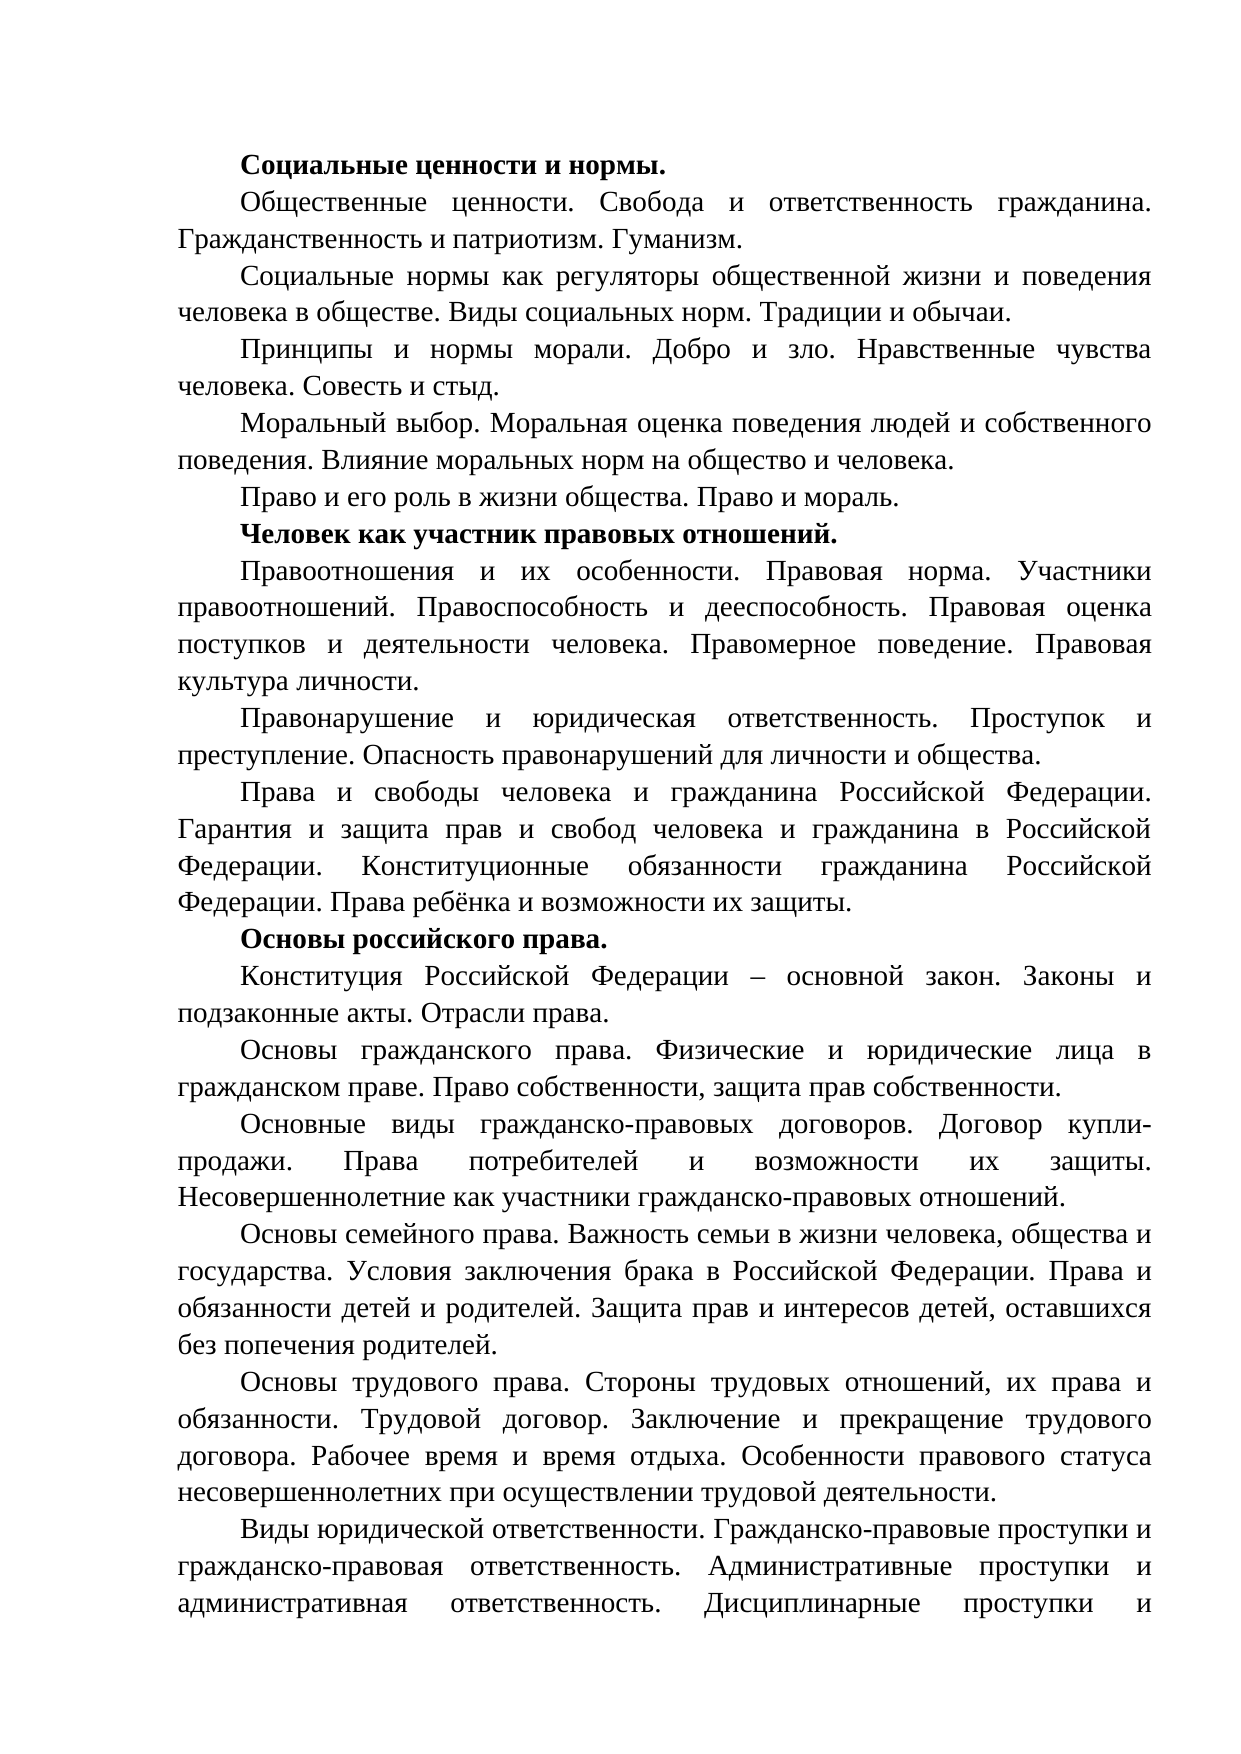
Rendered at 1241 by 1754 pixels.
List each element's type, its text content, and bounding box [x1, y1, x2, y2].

text Социальные нормы как регуляторы общественной жизни и поведения человека в обществе. Виды социальных норм. Традиции и обычаи. [177, 258, 1152, 328]
text Конституция Российской Федерации – основной закон. Законы и подзаконные акты. Отрасли права. [177, 958, 1152, 1029]
text Права и свободы человека и гражданина Российской Федерации. Гарантия и защита прав и свобод человека и гражданина в Российской Федерации. Конституционные обязанности гражданина Российской Федерации. Права ребёнка и возможности их защиты. [177, 774, 1152, 918]
text Право и его роль в жизни общества. Право и мораль. [177, 479, 1152, 512]
text Основы семейного права. Важность семьи в жизни человека, общества и государства. Условия заключения брака в Российской Федерации. Права и обязанности детей и родителей. Защита прав и интересов детей, оставшихся без попечения родителей. [177, 1216, 1152, 1361]
text Основные виды гражданско-правовых договоров. Договор купли-продажи. Права потребителей и возможности их защиты. Несовершеннолетние как участники гражданско-правовых отношений. [177, 1106, 1152, 1213]
text Основы гражданского права. Физические и юридические лица в гражданском праве. Право собственности, защита прав собственности. [177, 1032, 1152, 1102]
text Правонарушение и юридическая ответственность. Проступок и преступление. Опасность правонарушений для личности и общества. [177, 700, 1152, 771]
text Правоотношения и их особенности. Правовая норма. Участники правоотношений. Правоспособность и дееспособность. Правовая оценка поступков и деятельности человека. Правомерное поведение. Правовая культура личности. [177, 553, 1152, 697]
text Моральный выбор. Моральная оценка поведения людей и собственного поведения. Влияние моральных норм на общество и человека. [177, 405, 1152, 476]
text Общественные ценности. Свобода и ответственность гражданина. Гражданственность и патриотизм. Гуманизм. [177, 184, 1152, 254]
text Принципы и нормы морали. Добро и зло. Нравственные чувства человека. Совесть и стыд. [177, 331, 1152, 402]
text Основы трудового права. Стороны трудовых отношений, их права и обязанности. Трудовой договор. Заключение и прекращение трудового договора. Рабочее время и время отдыха. Особенности правового статуса несовершеннолетних при осуществлении трудовой деятельности. [177, 1364, 1152, 1508]
text Человек как участник правовых отношений. [177, 516, 1152, 549]
text Основы российского права. [177, 921, 1152, 955]
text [177, 1511, 1152, 1619]
text Социальные ценности и нормы. [177, 147, 1152, 181]
